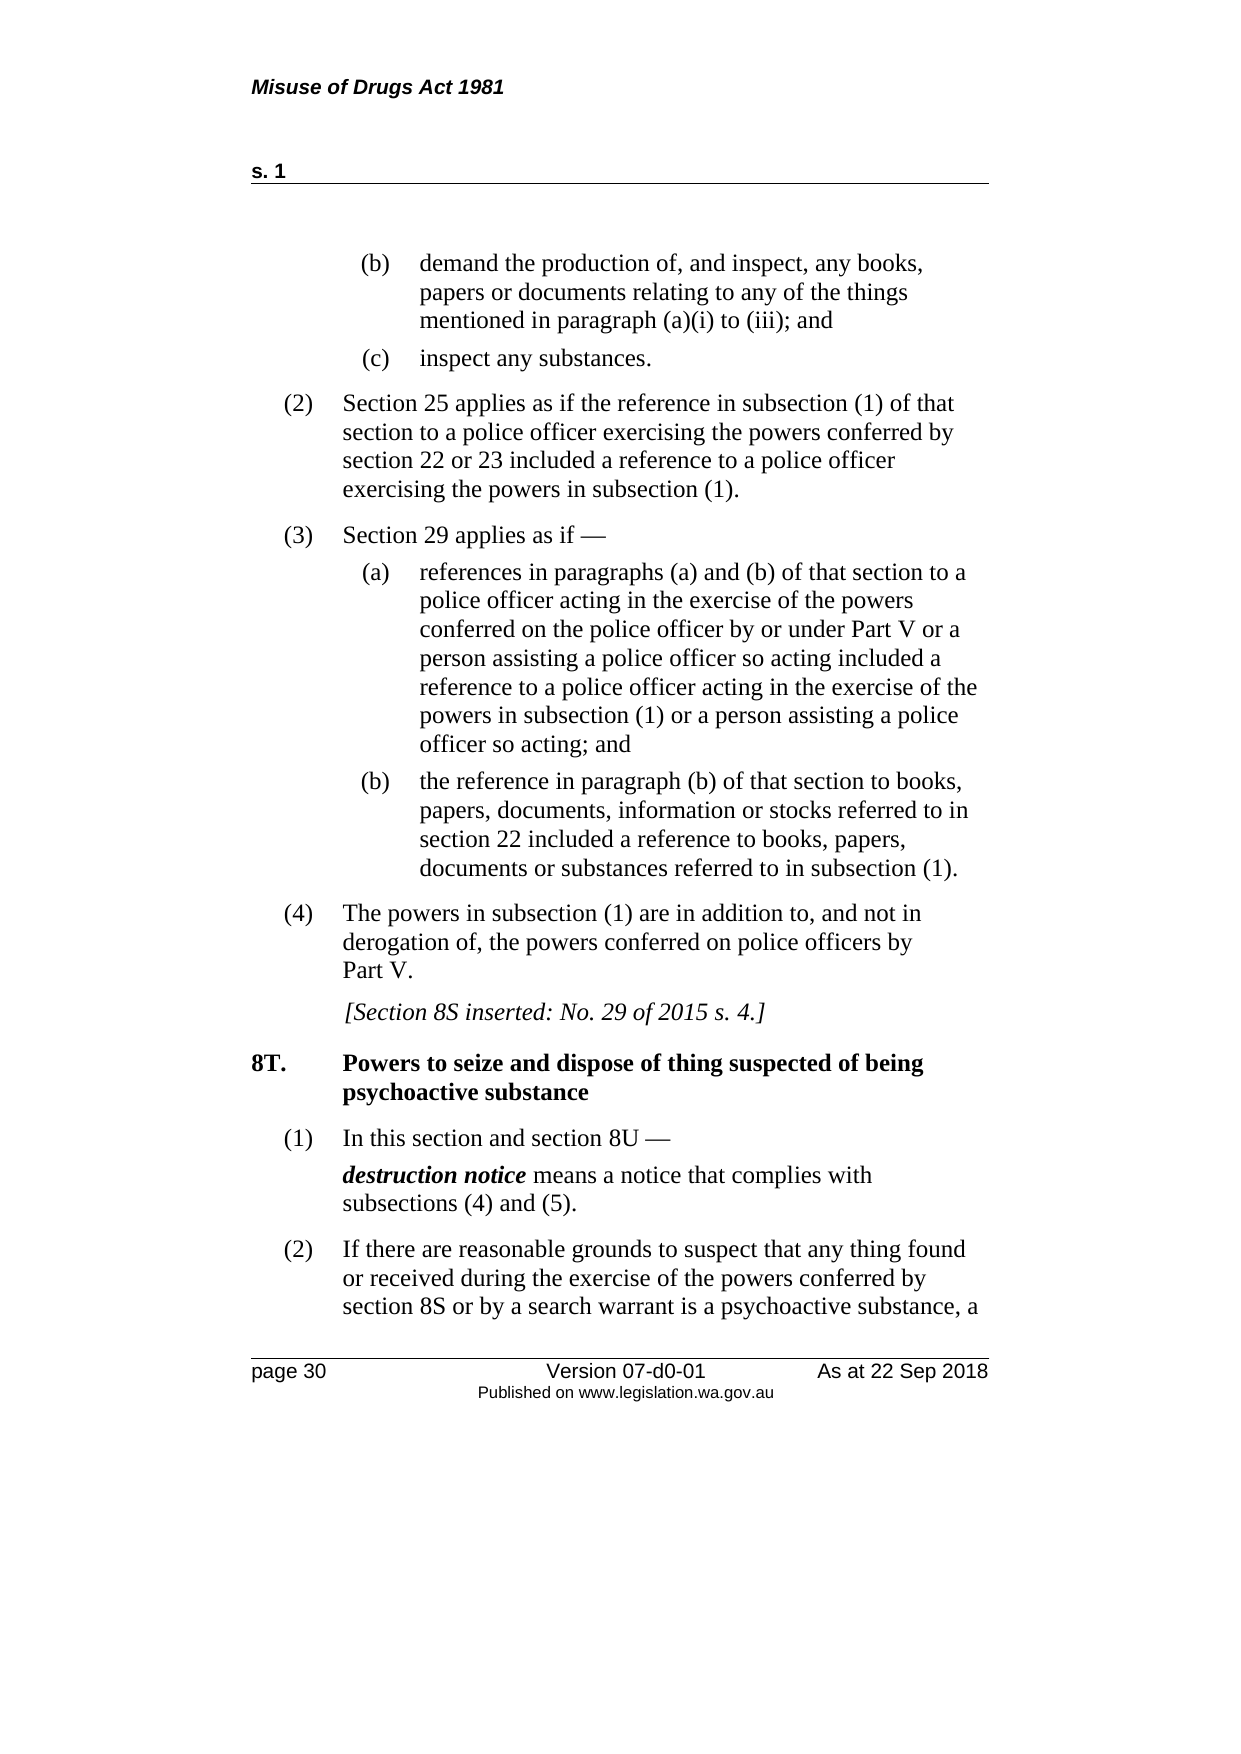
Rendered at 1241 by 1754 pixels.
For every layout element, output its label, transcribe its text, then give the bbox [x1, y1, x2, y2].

subtitle 8T. Powers to seize and dispose of thing suspected of being psychoactive substance [251, 1048, 989, 1106]
text (b) demand the production of, and inspect, any books, papers or documents relating to any of the things mentioned in paragraph (a)(i) to (iii); and [251, 248, 989, 334]
text (3) Section 29 applies as if — [251, 520, 989, 548]
text [Section 8S inserted: No. 29 of 2015 s. 4.] [251, 997, 989, 1026]
text (1) In this section and section 8U — [251, 1123, 989, 1151]
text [251, 1234, 989, 1320]
text (2) Section 25 applies as if the reference in subsection (1) of that section to a police officer exercising the powers conferred by section 22 or 23 included a reference to a police officer exercising the powers in subsection (1). [251, 388, 989, 503]
text destruction notice means a notice that complies with subsections (4) and (5). [251, 1160, 989, 1217]
text (c) inspect any substances. [251, 343, 989, 371]
text (4) The powers in subsection (1) are in addition to, and not in derogation of, the powers conferred on police officers by Part V. [251, 898, 989, 984]
text (a) references in paragraphs (a) and (b) of that section to a police officer acting in the exercise of the powers conferred on the police officer by or under Part V or a person assisting a police officer so acting included a reference to a police officer acting in the exercise of the powers in subsection (1) or a person assisting a police officer so acting; and [251, 557, 989, 758]
text (b) the reference in paragraph (b) of that section to books, papers, documents, information or stocks referred to in section 22 included a reference to books, papers, documents or substances referred to in subsection (1). [251, 766, 989, 881]
